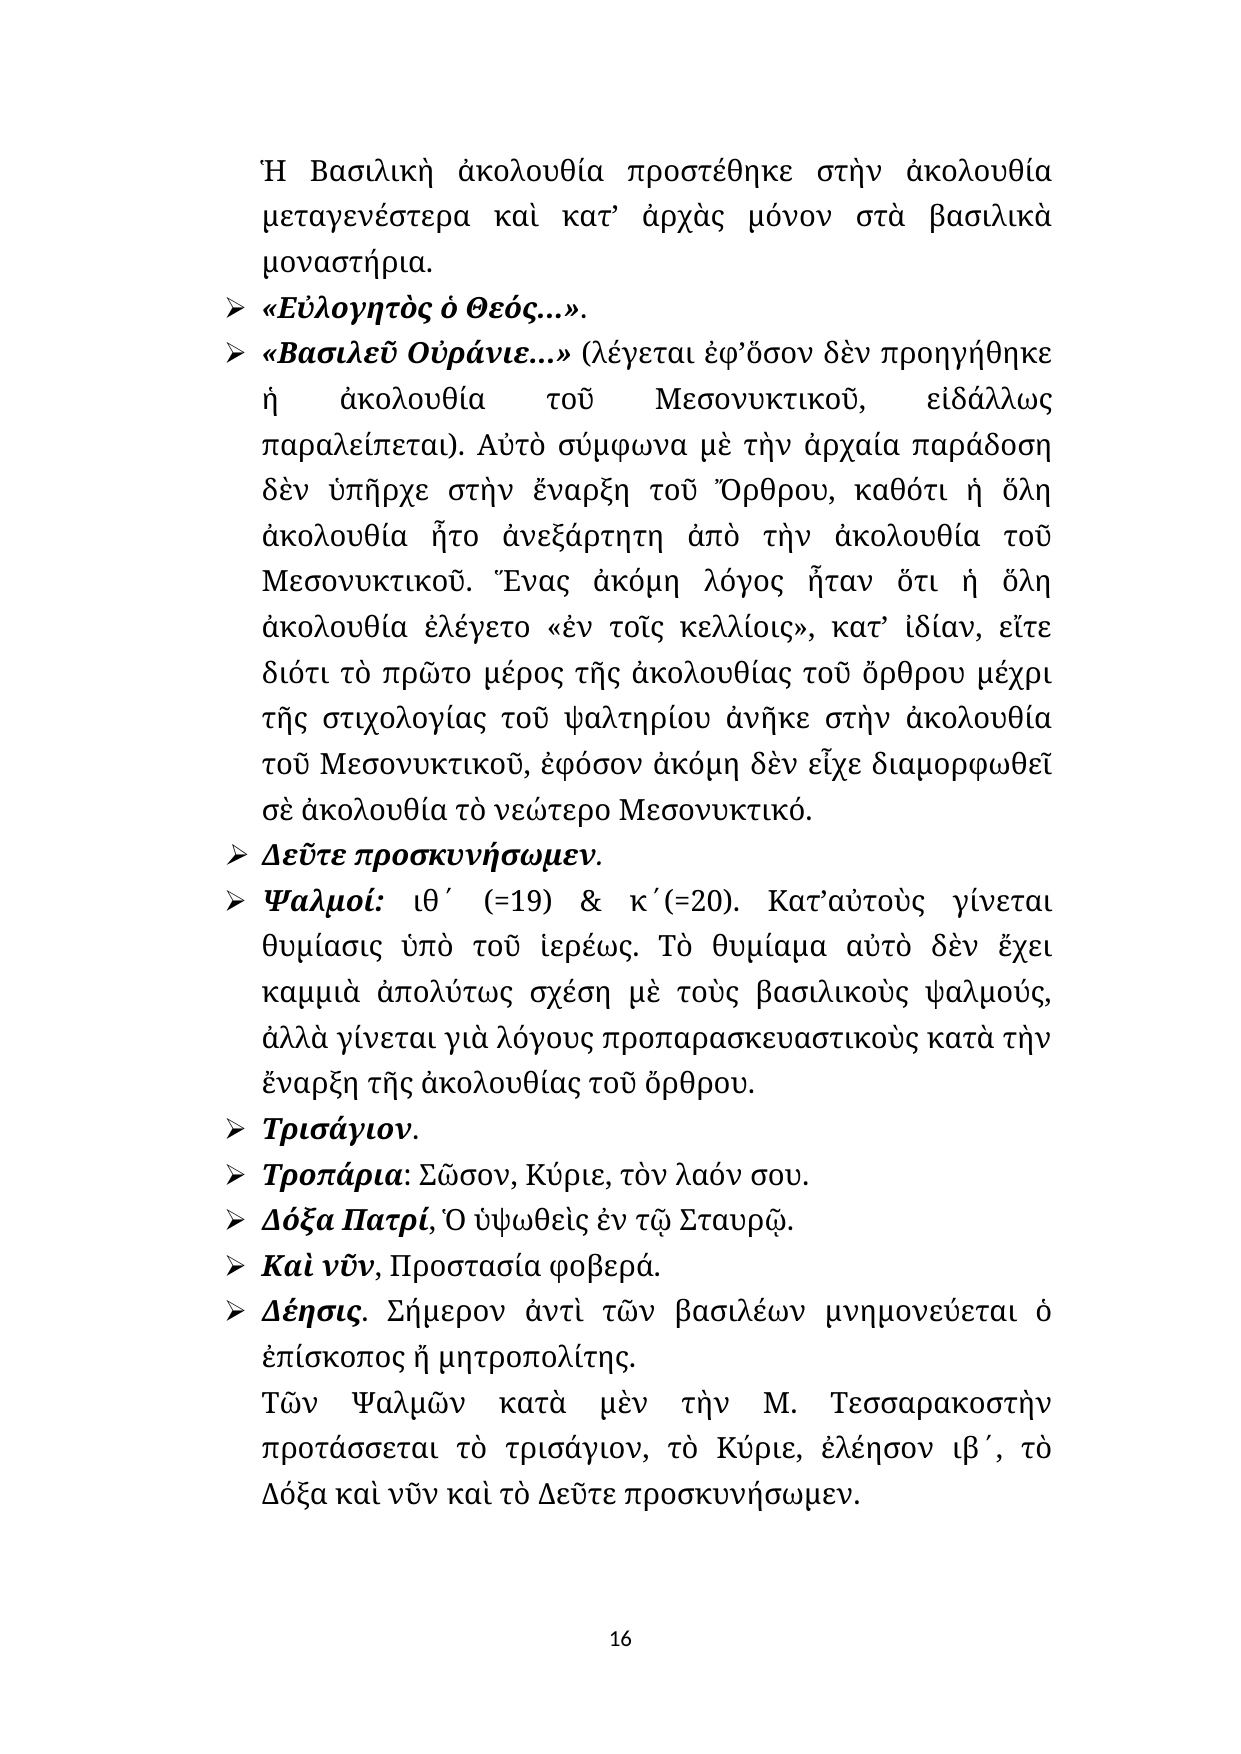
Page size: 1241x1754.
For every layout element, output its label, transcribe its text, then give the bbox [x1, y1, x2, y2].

list «Βασιλεῦ Οὐράνιε...» (λέγεται ἐφ’ὅσον δὲν προηγήθηκε ἡ ἀκολουθία τοῦ Μεσονυκτικοῦ, εἰδάλλως παραλείπεται). Aὐτὸ σύμφωνα μὲ τὴν ἀρχαία παράδοση δὲν ὑπῆρχε στὴν ἔναρξη τοῦ Ὄρθρου, καθότι ἡ ὅλη ἀκολουθία ἦτο ἀνεξάρτητη ἀπὸ τὴν ἀκολουθία τοῦ Μεσονυκτικοῦ. Ἕνας ἀκόμη λόγος ἦταν ὅτι ἡ ὅλη ἀκολουθία ἐλέγετο «ἐν τοῖς κελλίοις», κατ’ ἰδίαν, εἴτε διότι τὸ πρῶτο μέρος τῆς ἀκολουθίας τοῦ ὄρθρου μέχρι τῆς στιχολογίας τοῦ ψαλτηρίου ἀνῆκε στὴν ἀκολουθία τοῦ Μεσονυκτικοῦ, ἐφόσον ἀκόμη δὲν εἶχε διαμορφωθεῖ σὲ ἀκολουθία τὸ νεώτερο Μεσονυκτικό. [224, 332, 1053, 828]
list Τῶν Ψαλμῶν κατὰ μὲν τὴν Μ. Τεσσαρακοστὴν προτάσσεται τὸ τρισάγιον, τὸ Κύριε, ἐλέησον ιβ΄, τὸ Δόξα καὶ νῦν καὶ τὸ Δεῦτε προσκυνήσωμεν. [261, 1382, 1053, 1513]
list Δέησις. Σήμερον ἀντὶ τῶν βασιλέων μνημονεύεται ὁ ἐπίσκοπος ἤ μητροπολίτης. [224, 1291, 1053, 1376]
list Ἡ Βασιλικὴ ἀκολουθία προστέθηκε στὴν ἀκολουθία μεταγενέστερα καὶ κατ’ ἀρχὰς μόνον στὰ βασιλικὰ μοναστήρια. [261, 150, 1053, 281]
list Τρισάγιον. [224, 1108, 1053, 1148]
list Δόξα Πατρί, Ὁ ὑψωθεὶς ἐν τῷ Σταυρῷ. [224, 1199, 1053, 1239]
list Καὶ νῦν, Προστασία φοβερά. [224, 1245, 1053, 1285]
list Δεῦτε προσκυνήσωμεν. [224, 834, 1053, 874]
list Ψαλμοί: ιθ΄ (=19) & κ΄(=20). Κατ’αὐτοὺς γίνεται θυμίασις ὑπὸ τοῦ ἱερέως. Τὸ θυμίαμα αὐτὸ δὲν ἔχει καμμιὰ ἀπολύτως σχέση μὲ τοὺς βασιλικοὺς ψαλμούς, ἀλλὰ γίνεται γιὰ λόγους προπαρασκευαστικοὺς κατὰ τὴν ἔναρξη τῆς ἀκολουθίας τοῦ ὄρθρου. [224, 880, 1053, 1102]
list «Εὐλογητὸς ὁ Θεός...». [224, 287, 1053, 327]
list Τροπάρια: Σῶσον, Κύριε, τὸν λαόν σου. [224, 1154, 1053, 1193]
